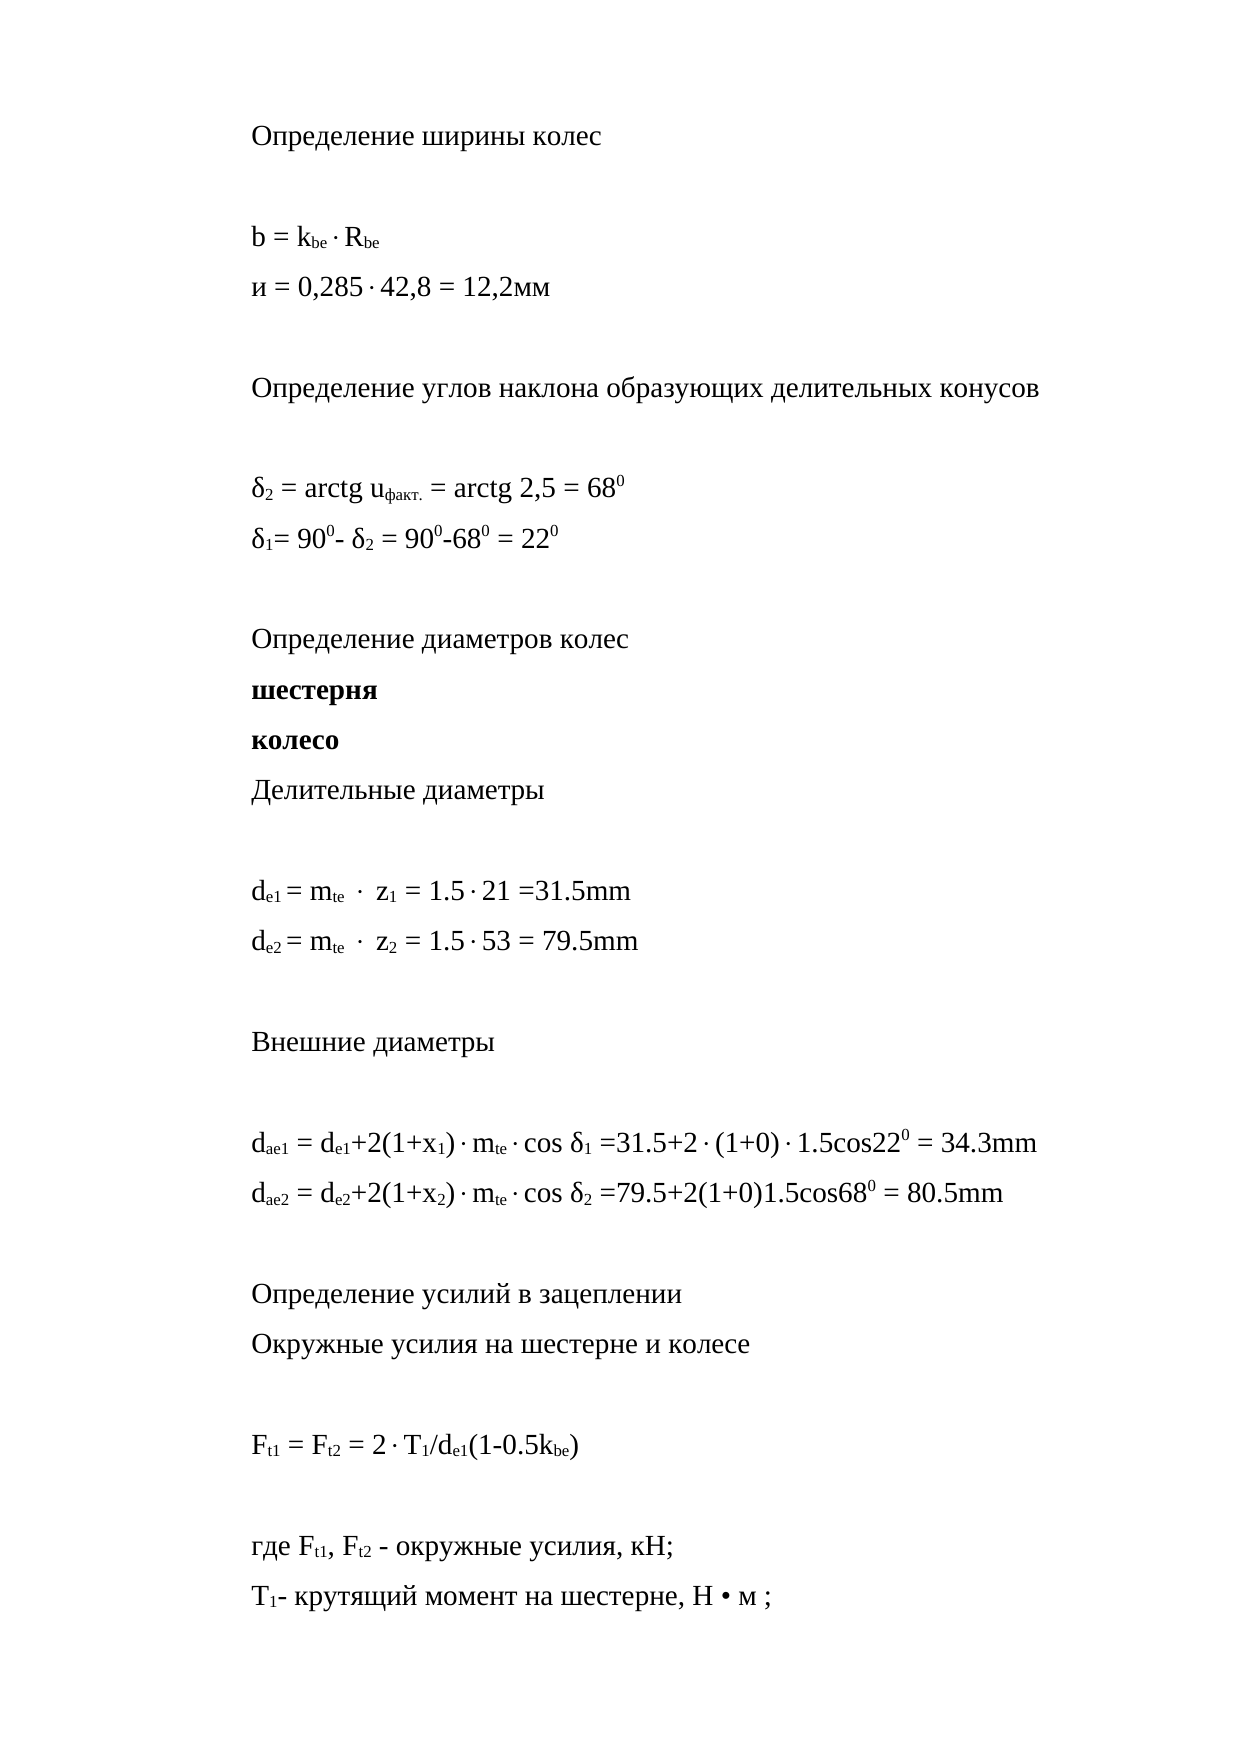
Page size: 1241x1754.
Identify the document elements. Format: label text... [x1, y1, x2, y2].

text dae2 = de2+2(1+x2)mtecos δ2 =79.5+2(1+0)1.5cos680 = 80.5mm [177, 1175, 1152, 1209]
text Определение диаметров колес [177, 621, 1152, 655]
text δ1= 900- δ2 = 900-680 = 220 [177, 521, 1152, 554]
text de2 = mte z2 = 1.553 = 79.5mm [177, 923, 1152, 957]
text шестерня [177, 672, 1152, 705]
text b = kbeRbe [177, 219, 1152, 252]
text колесо [177, 722, 1152, 756]
text δ2 = arctg uфакт. = arctg 2,5 = 680 [177, 471, 1152, 504]
text T1- крутящий момент на шестерне, Н • м ; [177, 1578, 1152, 1611]
text где Ft1, Ft2 - окружные усилия, кН; [177, 1528, 1152, 1561]
text Внешние диаметры [177, 1024, 1152, 1058]
text и = 0,28542,8 = 12,2мм [177, 269, 1152, 303]
text de1 = mte z1 = 1.521 =31.5mm [177, 873, 1152, 907]
text Определение ширины колес [177, 118, 1152, 152]
text Окружные усилия на шестерне и колесе [177, 1326, 1152, 1360]
text dae1 = de1+2(1+x1)mtecos δ1 =31.5+2(1+0)1.5cos220 = 34.3mm [177, 1125, 1152, 1158]
text Определение усилий в зацеплении [177, 1276, 1152, 1309]
text Делительные диаметры [177, 772, 1152, 806]
text Определение углов наклона образующих делительных конусов [177, 370, 1152, 403]
text Ft1 = Ft2 = 2T1/de1(1-0.5kbe) [177, 1427, 1152, 1461]
